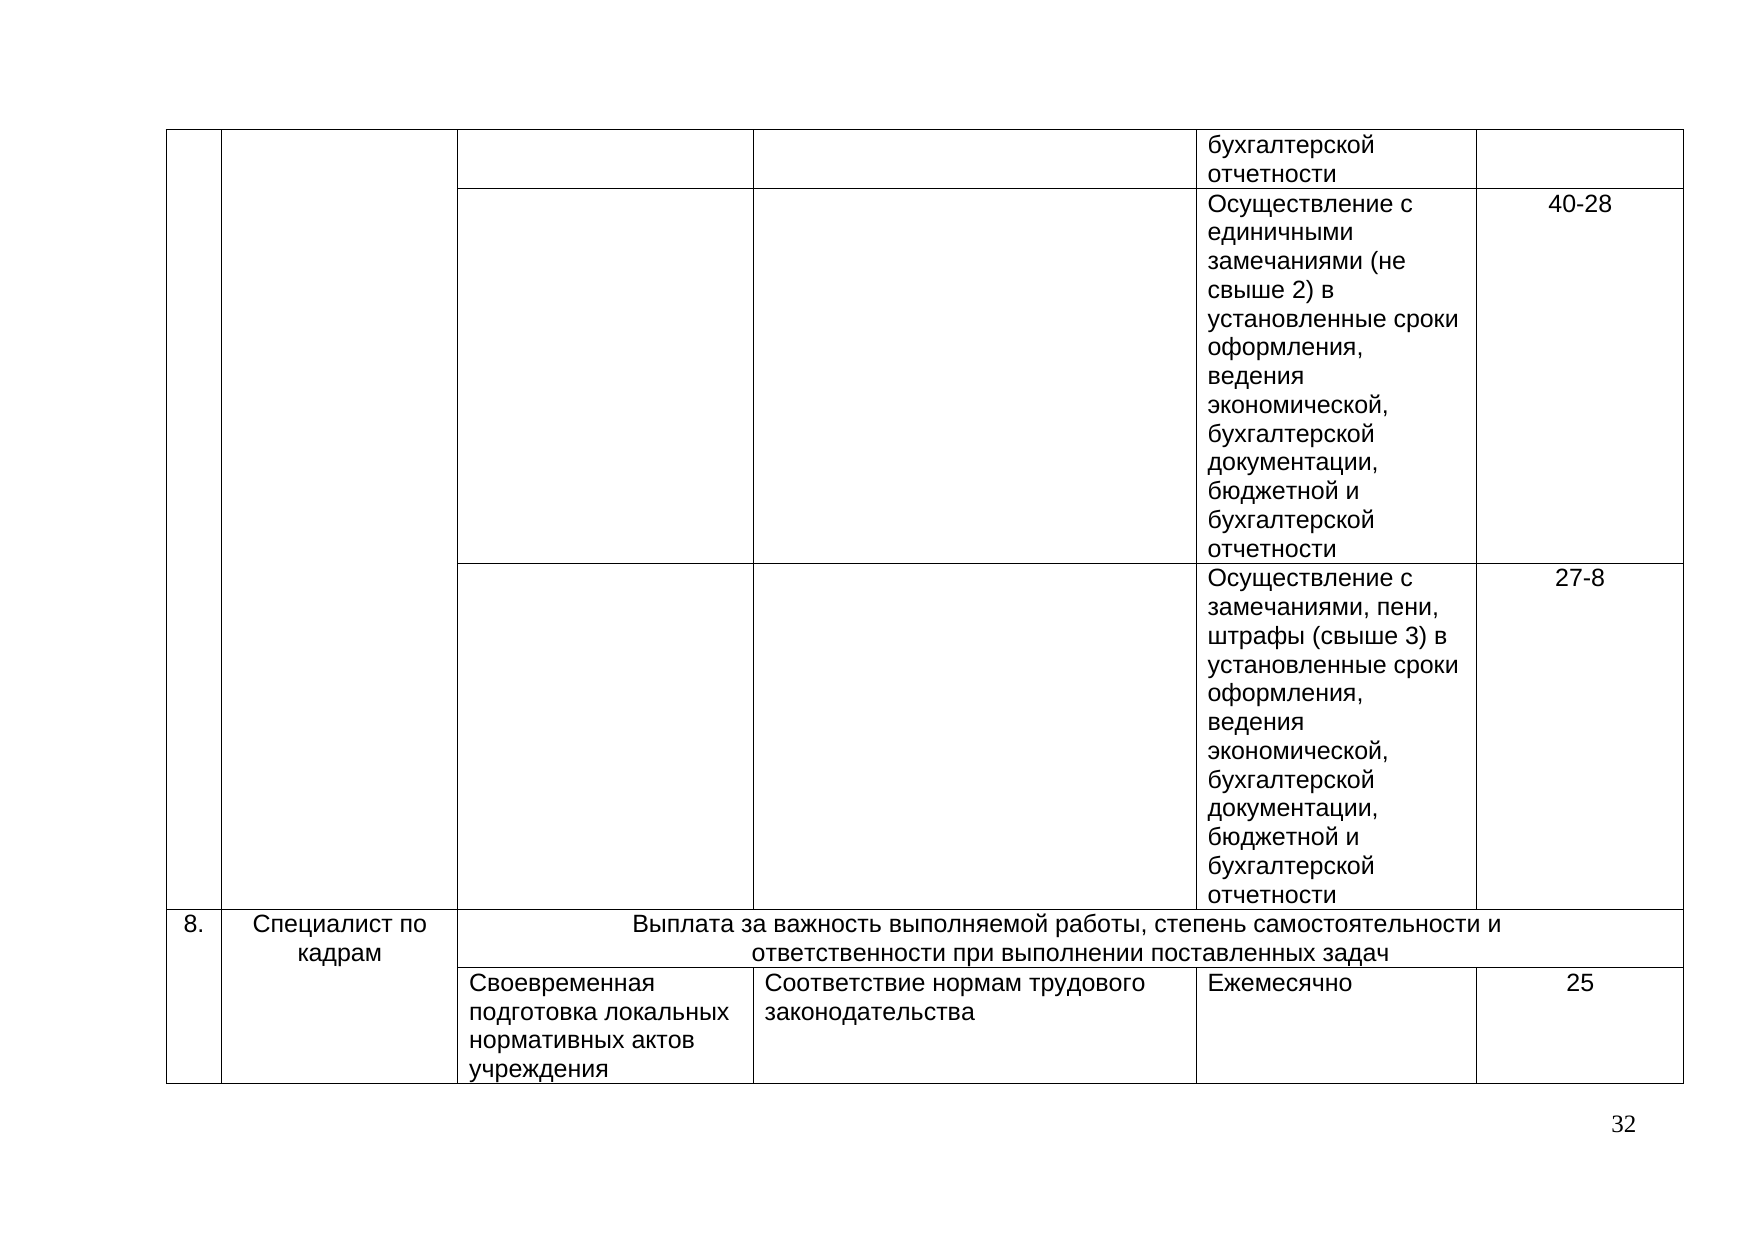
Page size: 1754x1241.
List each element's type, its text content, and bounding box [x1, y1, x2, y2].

table_cell Осуществление с единичными замечаниями (не свыше 2) в установленные сроки оформления, ведения экономической, бухгалтерской документации, бюджетной и бухгалтерской отчетности [1197, 189, 1476, 562]
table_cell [458, 968, 753, 1083]
table_cell 40-28 [1477, 189, 1683, 562]
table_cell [458, 130, 753, 188]
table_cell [754, 968, 1196, 1083]
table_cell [754, 130, 1196, 188]
table_cell [458, 189, 753, 562]
table_cell Выплата за важность выполняемой работы, степень самостоятельности и ответственности при выполнении поставленных задач [458, 910, 1683, 967]
table_cell 27-8 [1477, 564, 1683, 908]
table_cell Специалист по кадрам [222, 910, 457, 1083]
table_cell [1197, 130, 1476, 188]
table_cell Ежемесячно [1197, 968, 1476, 1083]
table_cell 25 [1477, 968, 1683, 1083]
table_cell [458, 564, 753, 908]
table_cell [754, 189, 1196, 562]
table_cell 8. [167, 910, 221, 1083]
table_cell Осуществление с замечаниями, пени, штрафы (свыше 3) в установленные сроки оформления, ведения экономической, бухгалтерской документации, бюджетной и бухгалтерской отчетности [1197, 564, 1476, 908]
table_cell 65 [1477, 130, 1683, 188]
table_cell [754, 564, 1196, 908]
